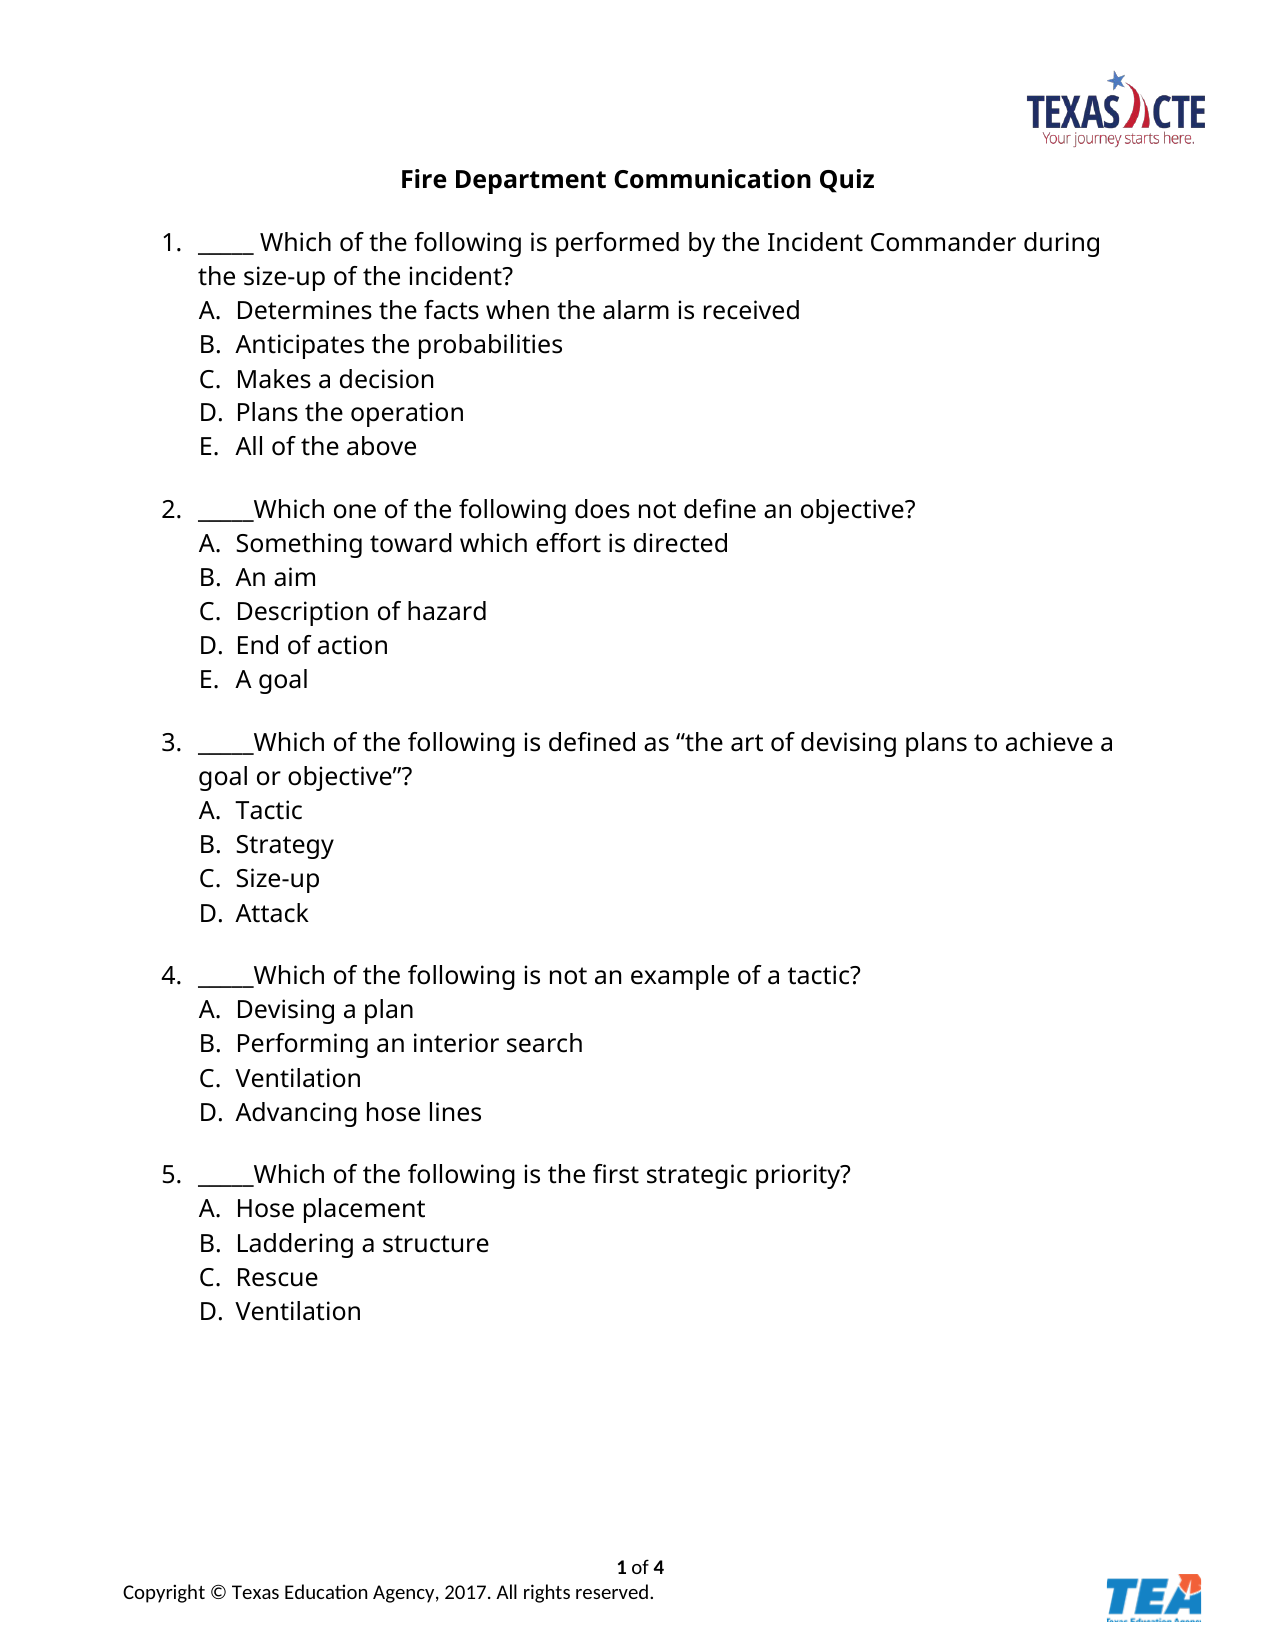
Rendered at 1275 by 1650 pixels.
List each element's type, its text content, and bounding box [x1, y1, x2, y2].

list All of the above [199, 429, 1152, 463]
list Strategy [199, 827, 1152, 861]
list _____ Which of the following is performed by the Incident Commander during the size-up of the incident? [161, 225, 1139, 293]
list _____Which of the following is the first strategic priority? [161, 1157, 1152, 1191]
list End of action [199, 628, 1152, 662]
list Ventilation [199, 1293, 1152, 1327]
list A goal [199, 662, 1152, 696]
list _____Which of the following is not an example of a tactic? [161, 958, 1152, 992]
list Something toward which effort is directed [199, 526, 1152, 560]
list Rescue [199, 1259, 1152, 1293]
list Laddering a structure [199, 1225, 1152, 1259]
list _____Which of the following is defined as “the art of devising plans to achieve a goal or objective”? [161, 725, 1125, 793]
list Tactic [199, 793, 1152, 827]
list Makes a decision [199, 361, 1152, 395]
list Advancing hose lines [199, 1094, 1152, 1128]
list Performing an interior search [199, 1026, 1152, 1060]
list Anticipates the probabilities [199, 327, 1152, 361]
list Devising a plan [199, 992, 1152, 1026]
list Determines the facts when the alarm is received [199, 293, 1152, 327]
picture [1008, 59, 1224, 158]
list Attack [199, 895, 1152, 929]
picture [1105, 1574, 1201, 1620]
text Fire Department Communication Quiz [123, 162, 1152, 196]
list Description of hazard [199, 594, 1152, 628]
list Plans the operation [199, 395, 1152, 429]
list Hose placement [199, 1191, 1152, 1225]
list _____Which one of the following does not define an objective? [161, 492, 1152, 526]
list Ventilation [199, 1060, 1152, 1094]
list Size-up [199, 861, 1152, 895]
list An aim [199, 560, 1152, 594]
